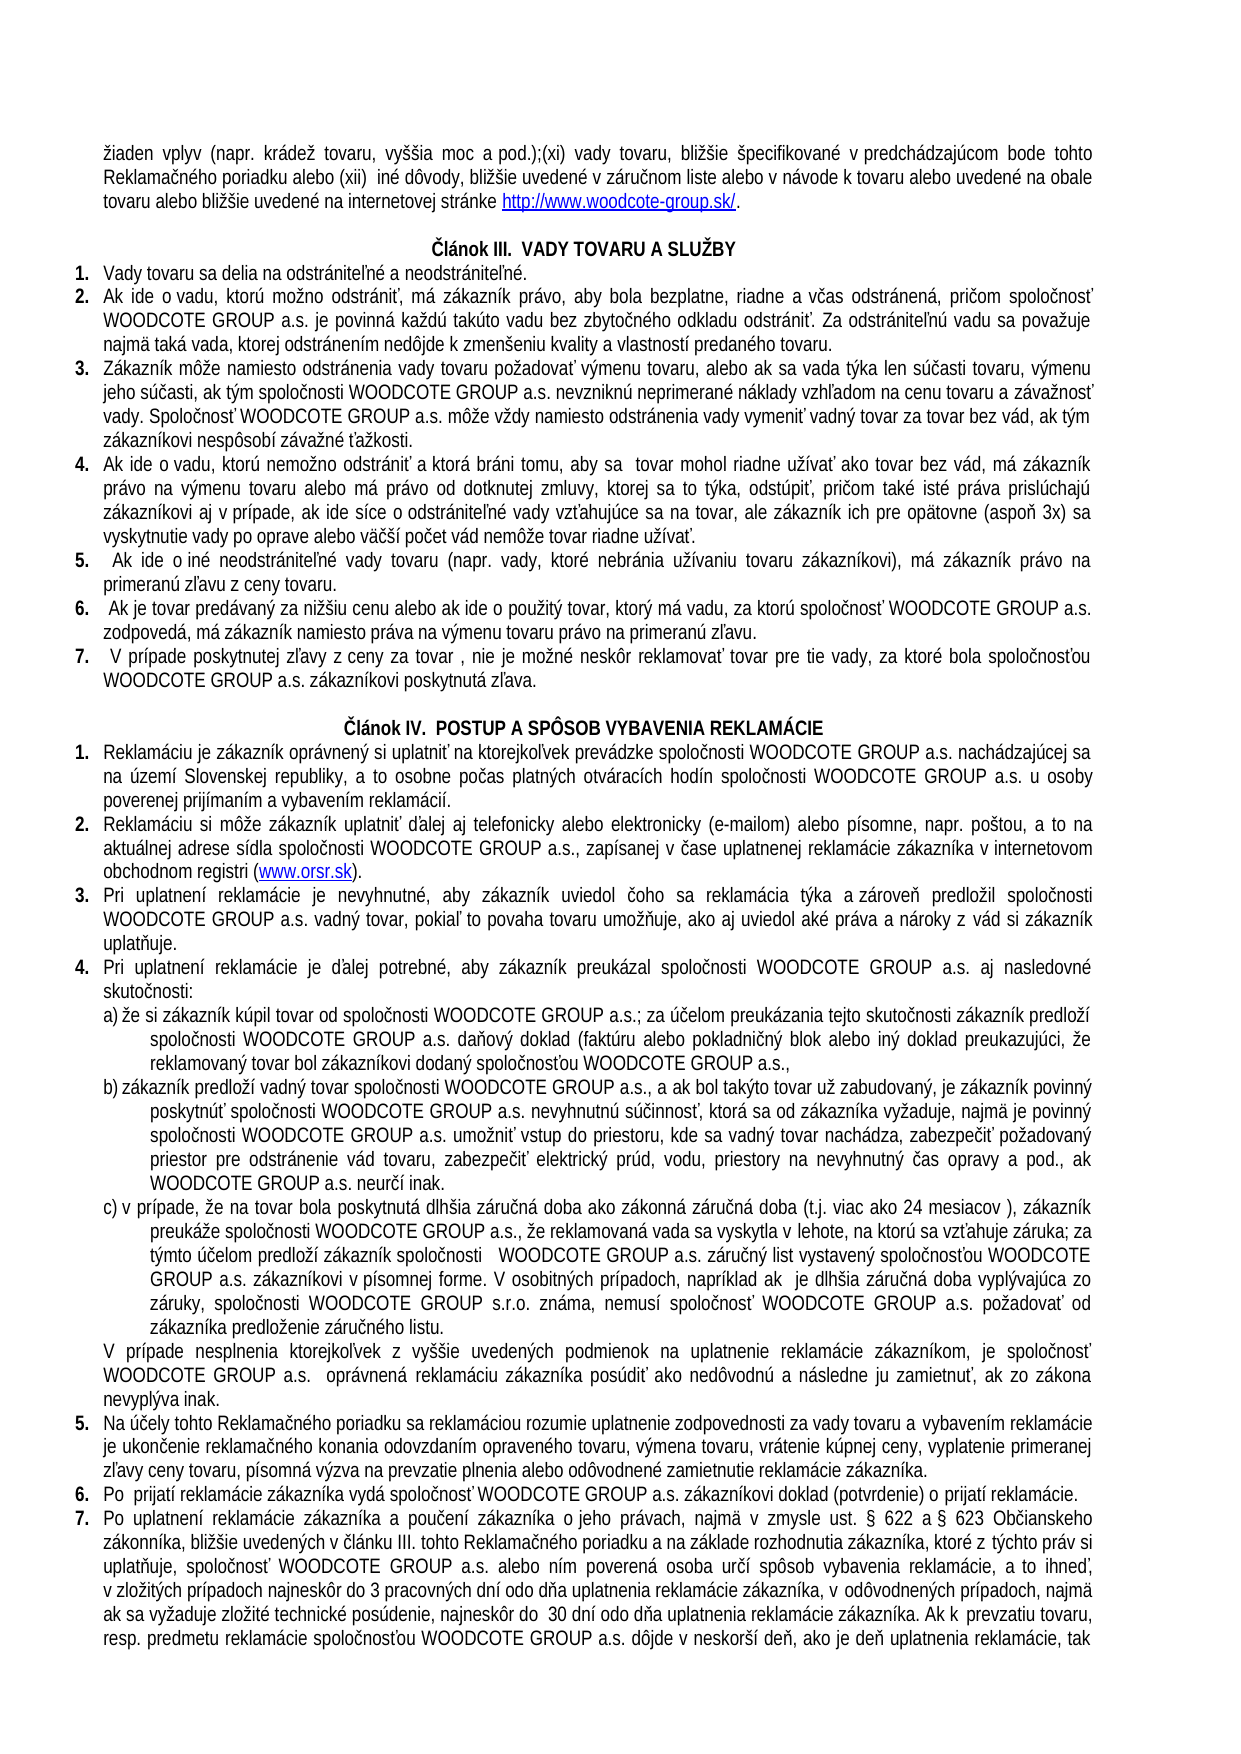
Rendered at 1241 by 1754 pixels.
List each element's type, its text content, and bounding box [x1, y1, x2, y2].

list Ak ide o iné neodstrániteľné vady tovaru (napr. vady, ktoré nebránia užívaniu tovaru zákazníkovi), má zákazník právo na primeranú zľavu z ceny tovaru. [75, 548, 1093, 596]
text V prípade nesplnenia ktorejkoľvek z vyššie uvedených podmienok na uplatnenie reklamácie zákazníkom, je spoločnosť WOODCOTE GROUP a.s. oprávnená reklamáciu zákazníka posúdiť ako nedôvodnú a následne ju zamietnuť, ak zo zákona nevyplýva inak. [103, 1338, 1093, 1410]
list Reklamáciu je zákazník oprávnený si uplatniť na ktorejkoľvek prevádzke spoločnosti WOODCOTE GROUP a.s. nachádzajúcej sa na území Slovenskej republiky, a to osobne počas platných otváracích hodín spoločnosti WOODCOTE GROUP a.s. u osoby poverenej prijímaním a vybavením reklamácií. [75, 739, 1093, 811]
list zákazník predloží vadný tovar spoločnosti WOODCOTE GROUP a.s., a ak bol takýto tovar už zabudovaný, je zákazník povinný poskytnúť spoločnosti WOODCOTE GROUP a.s. nevyhnutnú súčinnosť, ktorá sa od zákazníka vyžaduje, najmä je povinný spoločnosti WOODCOTE GROUP a.s. umožniť vstup do priestoru, kde sa vadný tovar nachádza, zabezpečiť požadovaný priestor pre odstránenie vád tovaru, zabezpečiť elektrický prúd, vodu, priestory na nevyhnutný čas opravy a pod., ak WOODCOTE GROUP a.s. neurčí inak. [103, 1075, 1093, 1195]
list Zákazník môže namiesto odstránenia vady tovaru požadovať výmenu tovaru, alebo ak sa vada týka len súčasti tovaru, výmenu jeho súčasti, ak tým spoločnosti WOODCOTE GROUP a.s. nevzniknú neprimerané náklady vzhľadom na cenu tovaru a závažnosť vady. Spoločnosť WOODCOTE GROUP a.s. môže vždy namiesto odstránenia vady vymeniť vadný tovar za tovar bez vád, ak tým zákazníkovi nespôsobí závažné ťažkosti. [75, 356, 1093, 452]
text Článok III. VADY TOVARU A SLUŽBY [75, 236, 1093, 260]
list Reklamáciu si môže zákazník uplatniť ďalej aj telefonicky alebo elektronicky (e-mailom) alebo písomne, napr. poštou, a to na aktuálnej adrese sídla spoločnosti WOODCOTE GROUP a.s., zapísanej v čase uplatnenej reklamácie zákazníka v internetovom obchodnom registri (www.orsr.sk). [75, 811, 1093, 883]
list Ak ide o vadu, ktorú možno odstrániť, má zákazník právo, aby bola bezplatne, riadne a včas odstránená, pričom spoločnosť WOODCOTE GROUP a.s. je povinná každú takúto vadu bez zbytočného odkladu odstrániť. Za odstrániteľnú vadu sa považuje najmä taká vada, ktorej odstránením nedôjde k zmenšeniu kvality a vlastností predaného tovaru. [75, 284, 1093, 356]
list Na účely tohto Reklamačného poriadku sa reklamáciou rozumie uplatnenie zodpovednosti za vady tovaru a vybavením reklamácie je ukončenie reklamačného konania odovzdaním opraveného tovaru, výmena tovaru, vrátenie kúpnej ceny, vyplatenie primeranej zľavy ceny tovaru, písomná výzva na prevzatie plnenia alebo odôvodnené zamietnutie reklamácie zákazníka. [75, 1410, 1093, 1482]
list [74, 141, 1093, 212]
list V prípade poskytnutej zľavy z ceny za tovar , nie je možné neskôr reklamovať tovar pre tie vady, za ktoré bola spoločnosťou WOODCOTE GROUP a.s. zákazníkovi poskytnutá zľava. [75, 644, 1093, 692]
list Ak ide o vadu, ktorú nemožno odstrániť a ktorá bráni tomu, aby sa tovar mohol riadne užívať ako tovar bez vád, má zákazník právo na výmenu tovaru alebo má právo od dotknutej zmluvy, ktorej sa to týka, odstúpiť, pričom také isté práva prislúchajú zákazníkovi aj v prípade, ak ide síce o odstrániteľné vady vzťahujúce sa na tovar, ale zákazník ich pre opätovne (aspoň 3x) sa vyskytnutie vady po oprave alebo väčší počet vád nemôže tovar riadne užívať. [75, 452, 1093, 548]
list Pri uplatnení reklamácie je ďalej potrebné, aby zákazník preukázal spoločnosti WOODCOTE GROUP a.s. aj nasledovné skutočnosti: [75, 955, 1093, 1003]
list že si zákazník kúpil tovar od spoločnosti WOODCOTE GROUP a.s.; za účelom preukázania tejto skutočnosti zákazník predloží spoločnosti WOODCOTE GROUP a.s. daňový doklad (faktúru alebo pokladničný blok alebo iný doklad preukazujúci, že reklamovaný tovar bol zákazníkovi dodaný spoločnosťou WOODCOTE GROUP a.s., [103, 1003, 1093, 1075]
list Po prijatí reklamácie zákazníka vydá spoločnosť WOODCOTE GROUP a.s. zákazníkovi doklad (potvrdenie) o prijatí reklamácie. [75, 1482, 1093, 1506]
list Ak je tovar predávaný za nižšiu cenu alebo ak ide o použitý tovar, ktorý má vadu, za ktorú spoločnosť WOODCOTE GROUP a.s. zodpovedá, má zákazník namiesto práva na výmenu tovaru právo na primeranú zľavu. [75, 596, 1093, 644]
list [75, 1506, 1093, 1650]
list Pri uplatnení reklamácie je nevyhnutné, aby zákazník uviedol čoho sa reklamácia týka a zároveň predložil spoločnosti WOODCOTE GROUP a.s. vadný tovar, pokiaľ to povaha tovaru umožňuje, ako aj uviedol aké práva a nároky z vád si zákazník uplatňuje. [75, 883, 1093, 955]
list v prípade, že na tovar bola poskytnutá dlhšia záručná doba ako zákonná záručná doba (t.j. viac ako 24 mesiacov ), zákazník preukáže spoločnosti WOODCOTE GROUP a.s., že reklamovaná vada sa vyskytla v lehote, na ktorú sa vzťahuje záruka; za týmto účelom predloží zákazník spoločnosti WOODCOTE GROUP a.s. záručný list vystavený spoločnosťou WOODCOTE GROUP a.s. zákazníkovi v písomnej forme. V osobitných prípadoch, napríklad ak je dlhšia záručná doba vyplývajúca zo záruky, spoločnosti WOODCOTE GROUP s.r.o. známa, nemusí spoločnosť WOODCOTE GROUP a.s. požadovať od zákazníka predloženie záručného listu. [103, 1195, 1093, 1338]
text Článok IV. POSTUP A SPÔSOB VYBAVENIA REKLAMÁCIE [75, 716, 1093, 739]
list Vady tovaru sa delia na odstrániteľné a neodstrániteľné. [75, 260, 1093, 284]
